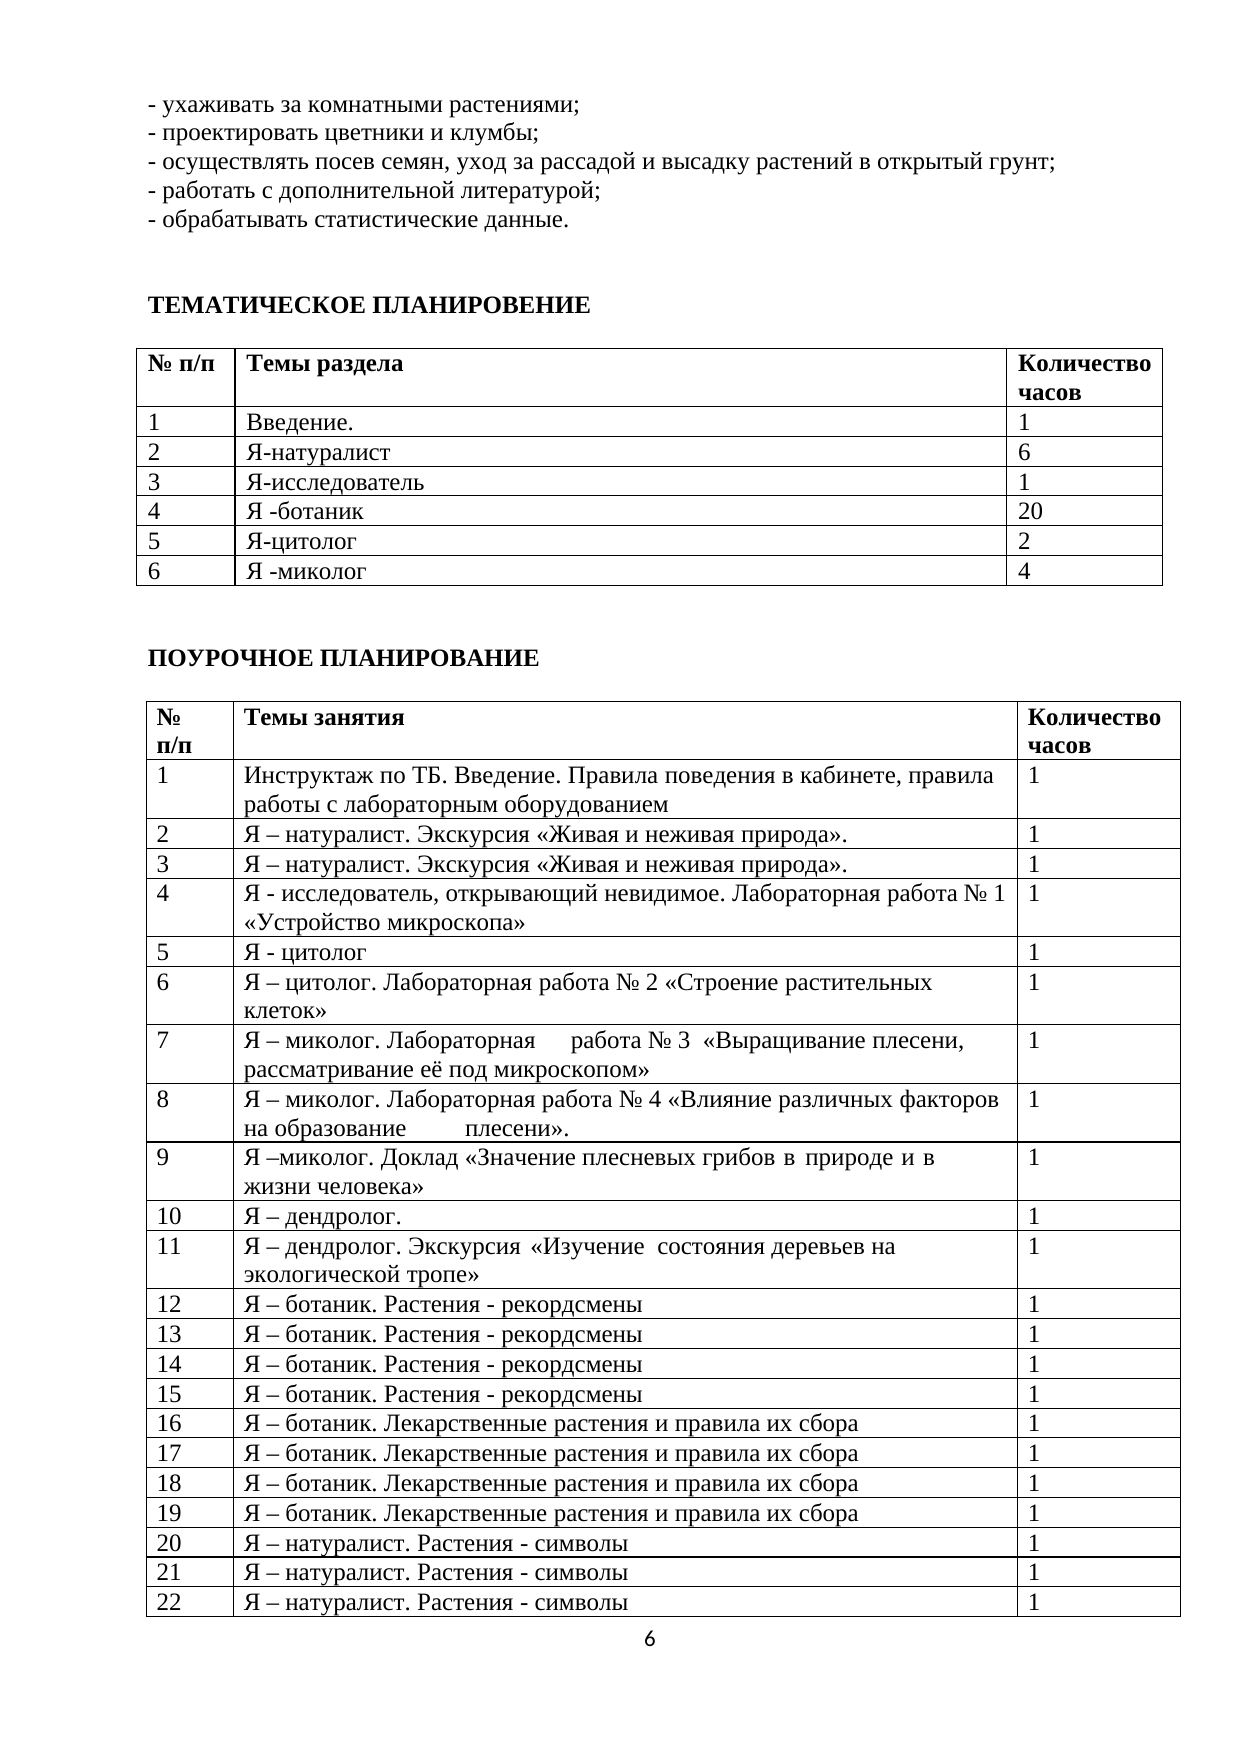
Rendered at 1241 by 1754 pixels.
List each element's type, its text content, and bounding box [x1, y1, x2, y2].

table_cell 7 [147, 1025, 233, 1083]
table_cell 5 [137, 526, 234, 555]
table_cell 1 [1018, 819, 1180, 848]
table_cell 20 [1007, 496, 1162, 525]
table_cell 14 [147, 1349, 233, 1378]
table_cell Я – ботаник. Лекарственные растения и правила их сбора [234, 1498, 1017, 1527]
table_cell Я – миколог. Лабораторная работа № 4 «Влияние различных факторов на образование плесени». [234, 1084, 1017, 1141]
table_cell 10 [147, 1201, 233, 1230]
table_cell Я – натуралист. Экскурсия «Живая и неживая природа». [234, 819, 1017, 848]
table_cell 2 [1007, 526, 1162, 555]
table_cell Я – ботаник. Лекарственные растения и правила их сбора [234, 1468, 1017, 1497]
table_cell 1 [1018, 1201, 1180, 1230]
table_cell 3 [137, 467, 234, 495]
table_cell 1 [1018, 1438, 1180, 1467]
table_cell 19 [147, 1498, 233, 1527]
table_cell 6 [147, 967, 233, 1024]
table_cell 1 [1018, 1498, 1180, 1527]
text ПОУРОЧНОЕ ПЛАНИРОВАНИЕ [148, 643, 1152, 672]
table_cell 1 [147, 760, 233, 818]
table_cell 1 [1018, 1587, 1180, 1616]
table_cell 1 [1018, 1468, 1180, 1497]
text - ухаживать за комнатными растениями; [148, 89, 1152, 117]
table_cell 15 [147, 1379, 233, 1407]
table_cell 1 [1018, 1558, 1180, 1586]
text - обрабатывать статистические данные. [148, 204, 1152, 232]
table_cell Я – ботаник. Растения - рекордсмены [234, 1319, 1017, 1348]
table_cell 4 [1007, 556, 1162, 585]
text ТЕМАТИЧЕСКОЕ ПЛАНИРОВЕНИЕ [148, 290, 1152, 319]
table_cell 18 [147, 1468, 233, 1497]
table_cell 1 [1018, 967, 1180, 1024]
table_header Темы раздела [236, 349, 1006, 406]
table_cell Я-исследователь [236, 467, 1006, 495]
table_cell Я – ботаник. Растения - рекордсмены [234, 1289, 1017, 1318]
table_cell 13 [147, 1319, 233, 1348]
table_cell 1 [1018, 849, 1180, 877]
table_cell Я – миколог. Лабораторная работа № 3 «Выращивание плесени, рассматривание её под микроскопом» [234, 1025, 1017, 1083]
table_header № п/п [147, 702, 233, 759]
table_header Количество часов [1007, 349, 1162, 406]
table_cell 22 [147, 1587, 233, 1616]
table_cell 1 [1018, 1084, 1180, 1141]
table_cell 1 [1018, 1289, 1180, 1318]
table_cell 1 [1018, 879, 1180, 936]
table_cell 8 [147, 1084, 233, 1141]
table_cell 1 [1007, 407, 1162, 436]
table_cell 2 [137, 437, 234, 466]
table_cell Я – ботаник. Растения - рекордсмены [234, 1349, 1017, 1378]
table_cell Я – цитолог. Лабораторная работа № 2 «Строение растительных клеток» [234, 967, 1017, 1024]
table_cell 1 [1018, 1143, 1180, 1200]
table_cell 3 [147, 849, 233, 877]
table_cell 4 [137, 496, 234, 525]
table_cell Я – ботаник. Растения - рекордсмены [234, 1379, 1017, 1407]
table_cell 2 [147, 819, 233, 848]
table_cell Я - исследователь, открывающий невидимое. Лабораторная работа № 1 «Устройство микроскопа» [234, 879, 1017, 936]
table_cell 17 [147, 1438, 233, 1467]
text - работать с дополнительной литературой; [148, 175, 1152, 204]
table_cell 1 [1018, 1319, 1180, 1348]
table_cell Я -ботаник [236, 496, 1006, 525]
text - осуществлять посев семян, уход за рассадой и высадку растений в открытый грунт; [148, 146, 1152, 175]
table_cell 5 [147, 937, 233, 966]
table_cell Я – натуралист. Экскурсия «Живая и неживая природа». [234, 849, 1017, 877]
table_cell Я – натуралист. Растения - символы [234, 1528, 1017, 1556]
table_cell 4 [147, 879, 233, 936]
table_cell Я – ботаник. Лекарственные растения и правила их сбора [234, 1438, 1017, 1467]
table_cell Я – натуралист. Растения - символы [234, 1558, 1017, 1586]
table_header № п/п [137, 349, 234, 406]
table_cell 1 [1018, 1528, 1180, 1556]
table_cell 1 [1018, 937, 1180, 966]
table_cell Я – дендролог. [234, 1201, 1017, 1230]
table_cell 1 [1018, 1379, 1180, 1407]
table_cell 9 [147, 1143, 233, 1200]
table_cell Инструктаж по ТБ. Введение. Правила поведения в кабинете, правила работы с лабораторным оборудованием [234, 760, 1017, 818]
table_cell Я – дендролог. Экскурсия «Изучение состояния деревьев на экологической тропе» [234, 1231, 1017, 1288]
table_cell 21 [147, 1558, 233, 1586]
table_cell 1 [1018, 1231, 1180, 1288]
table_cell 1 [1018, 1409, 1180, 1437]
table_header Темы занятия [234, 702, 1017, 759]
table_cell 12 [147, 1289, 233, 1318]
table_cell 1 [1018, 760, 1180, 818]
table_cell 20 [147, 1528, 233, 1556]
table_cell 1 [1007, 467, 1162, 495]
text - проектировать цветники и клумбы; [148, 117, 1152, 146]
table_cell 16 [147, 1409, 233, 1437]
table_cell Я-цитолог [236, 526, 1006, 555]
table_cell Я – натуралист. Растения - символы [234, 1587, 1017, 1616]
table_cell 1 [1018, 1025, 1180, 1083]
table_cell Я - цитолог [234, 937, 1017, 966]
table_cell 1 [137, 407, 234, 436]
table_cell 11 [147, 1231, 233, 1288]
table_cell 6 [137, 556, 234, 585]
table_header Количество часов [1018, 702, 1180, 759]
table_cell Я –миколог. Доклад «Значение плесневых грибов в природе и в жизни человека» [234, 1143, 1017, 1200]
table_cell 1 [1018, 1349, 1180, 1378]
table_cell Я -миколог [236, 556, 1006, 585]
table_cell Я-натуралист [236, 437, 1006, 466]
table_cell Введение. [236, 407, 1006, 436]
table_cell 6 [1007, 437, 1162, 466]
table_cell Я – ботаник. Лекарственные растения и правила их сбора [234, 1409, 1017, 1437]
